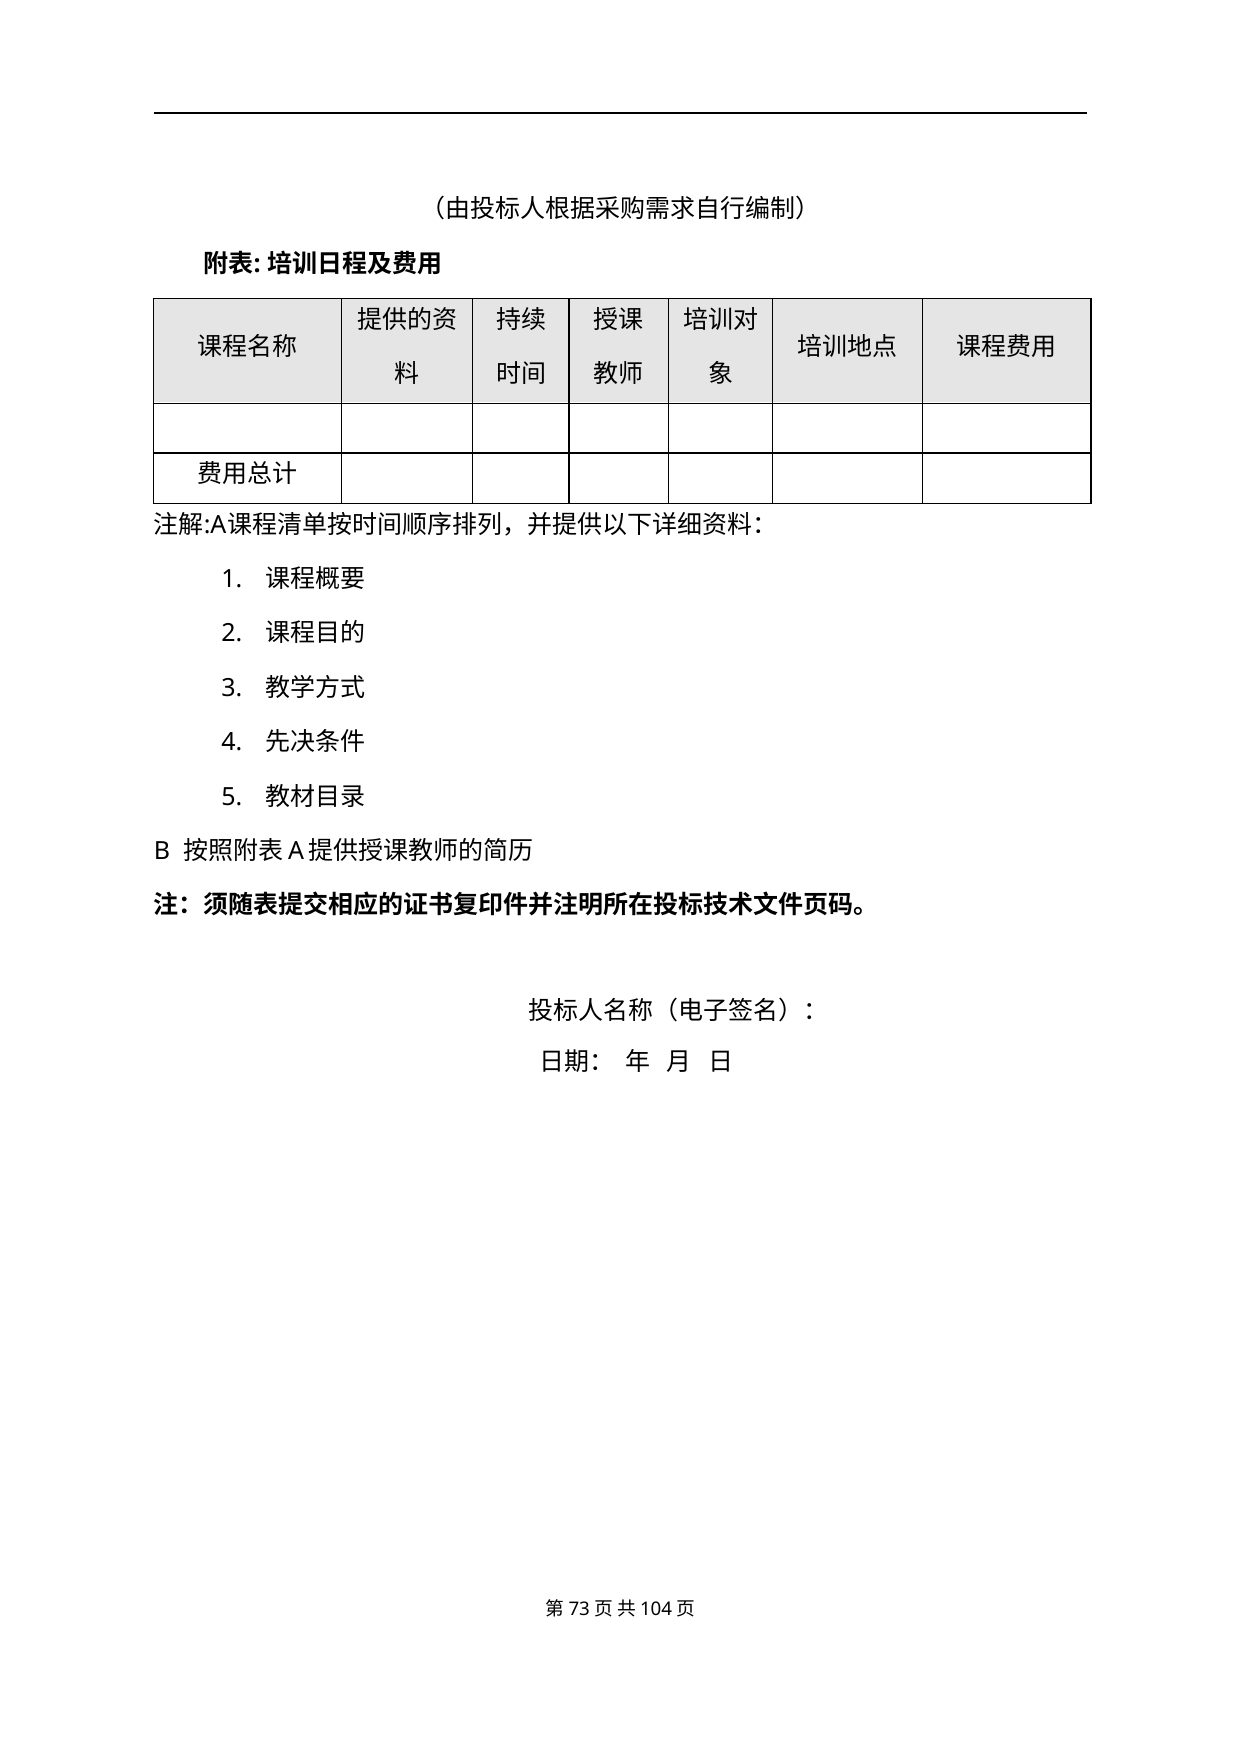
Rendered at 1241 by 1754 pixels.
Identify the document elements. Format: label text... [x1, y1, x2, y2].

table_header 培训对象 [669, 299, 772, 402]
table_cell [773, 454, 922, 503]
list 课程目的 [221, 613, 1087, 649]
table_cell [342, 454, 472, 503]
list 教学方式 [221, 667, 1087, 703]
table_header 课程费用 [923, 299, 1090, 402]
table_cell [570, 454, 668, 503]
table_cell [342, 404, 472, 452]
text 投标人名称（电子签名）： [153, 990, 1087, 1026]
table_cell [773, 404, 922, 452]
list 教材目录 [221, 776, 1087, 812]
table_cell [923, 454, 1090, 503]
text 附表: 培训日程及费用 [153, 243, 1087, 279]
table_header 培训地点 [773, 299, 922, 402]
table_cell 费用总计 [154, 454, 341, 503]
text B 按照附表A提供授课教师的简历 [153, 830, 1087, 867]
table_cell [570, 404, 668, 452]
table_header 课程名称 [154, 299, 341, 402]
table_header 提供的资料 [342, 299, 472, 402]
table_cell [669, 454, 772, 503]
text （由投标人根据采购需求自行编制） [153, 189, 1087, 225]
table_cell [473, 454, 568, 503]
table_cell [923, 404, 1090, 452]
table_header 授课教师 [570, 299, 668, 402]
list 先决条件 [221, 722, 1087, 758]
table_cell [473, 404, 568, 452]
table_cell [669, 404, 772, 452]
table_cell [154, 404, 341, 452]
text 注：须随表提交相应的证书复印件并注明所在投标技术文件页码。 [153, 885, 1087, 921]
text 日期： 年 月 日 [153, 1041, 1087, 1077]
table_header 持续时间 [473, 299, 568, 402]
text 注解:A 课程清单按时间顺序排列，并提供以下详细资料： [153, 504, 1087, 540]
list 课程概要 [221, 558, 1087, 595]
